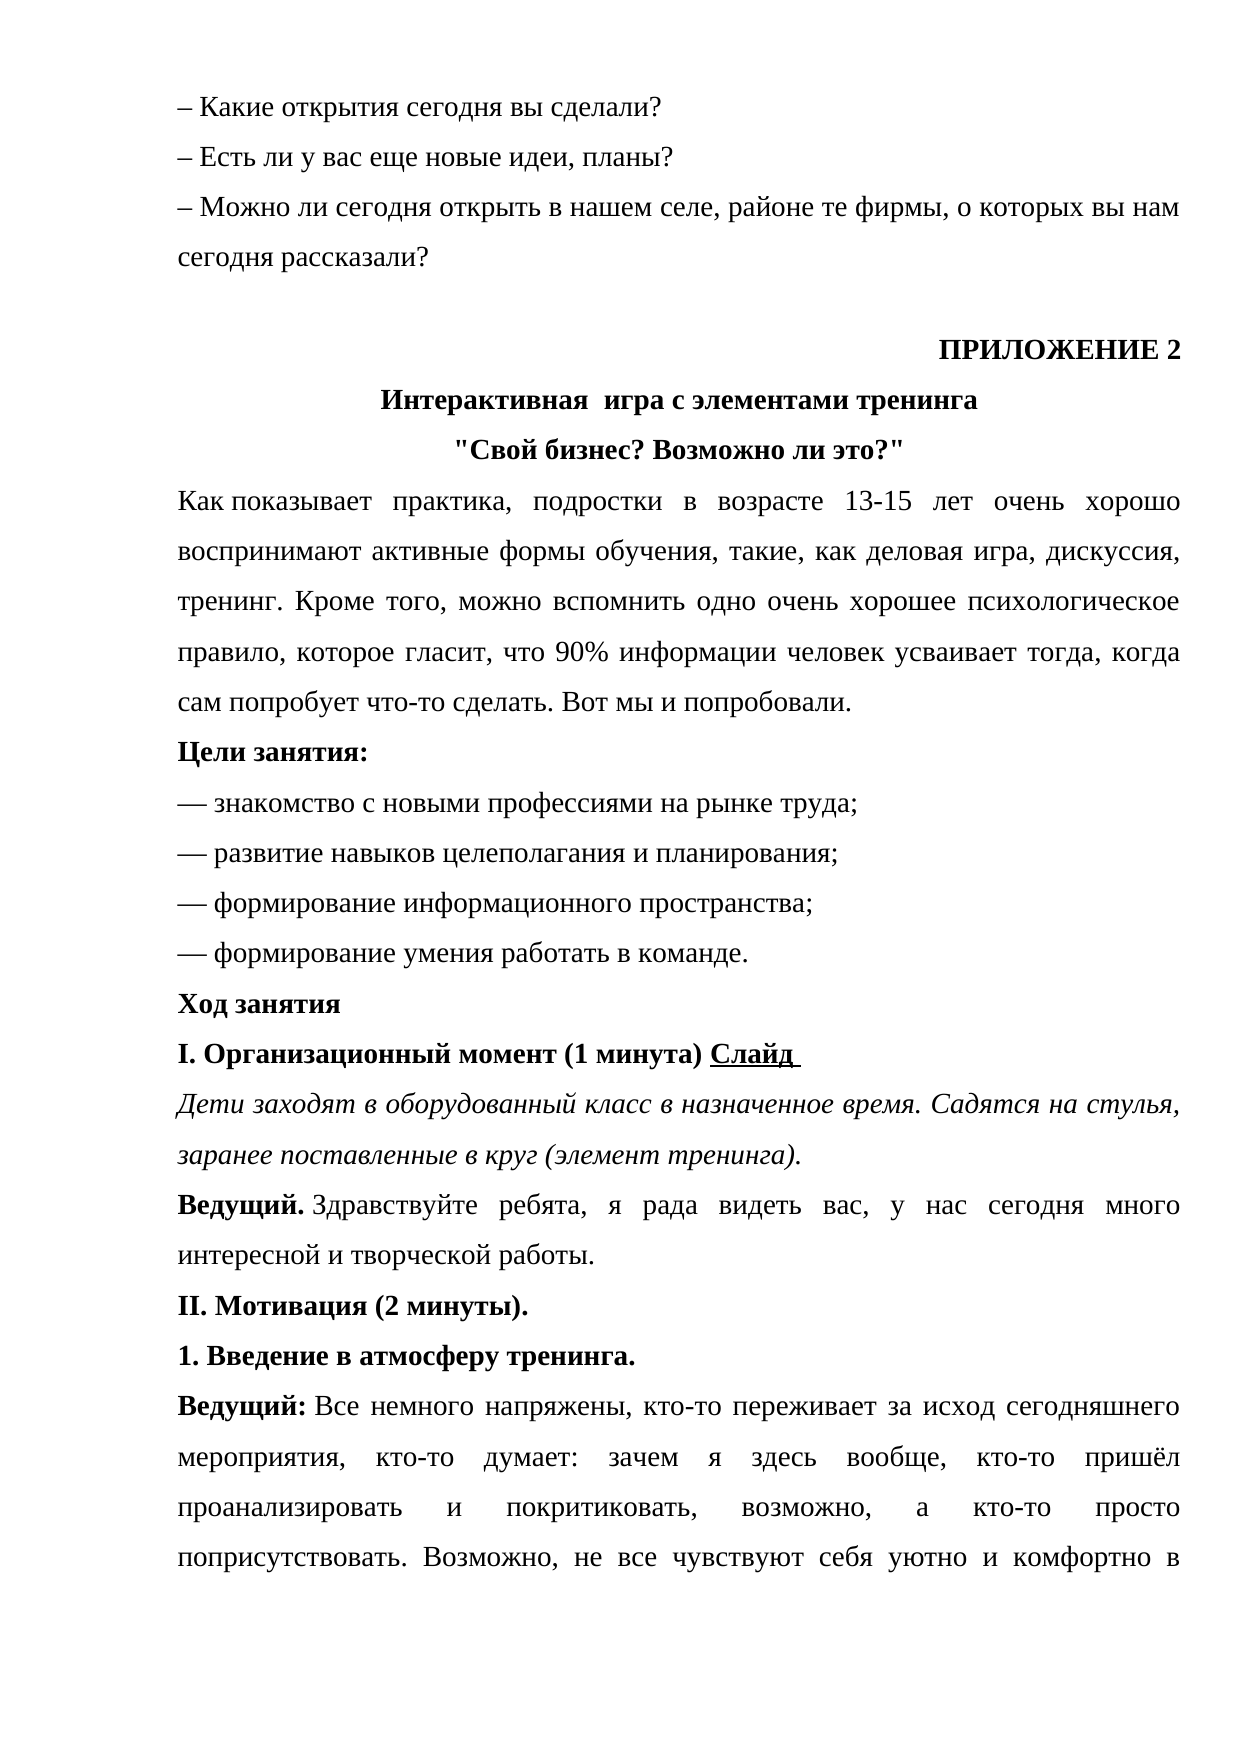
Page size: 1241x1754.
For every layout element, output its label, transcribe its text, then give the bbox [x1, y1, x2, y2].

text "Свой бизнес? Возможно ли это?" [177, 432, 1181, 466]
text Дети заходят в оборудованный класс в назначенное время. Садятся на стулья, заранее поставленные в круг (элемент тренинга). [177, 1087, 1181, 1170]
text Ход занятия [177, 986, 1181, 1019]
text – Можно ли сегодня открыть в нашем селе, районе те фирмы, о которых вы нам сегодня рассказали? [177, 189, 1181, 273]
text — формирование информационного пространства; [177, 885, 1181, 919]
text – Есть ли у вас еще новые идеи, планы? [177, 139, 1181, 172]
text I. Организационный момент (1 минута) Слайд [177, 1036, 1181, 1070]
text Ведущий. Здравствуйте ребята, я рада видеть вас, у нас сегодня много интересной и творческой работы. [177, 1187, 1181, 1271]
text 1. Введение в атмосферу тренинга. [177, 1338, 1181, 1372]
text Как показывает практика, подростки в возрасте 13-15 лет очень хорошо воспринимают активные формы обучения, такие, как деловая игра, дискуссия, тренинг. Кроме того, можно вспомнить одно очень хорошее психологическое правило, которое гласит, что 90% информации человек усваивает тогда, когда сам попробует что-то сделать. Вот мы и попробовали. [177, 483, 1181, 718]
text — развитие навыков целеполагания и планирования; [177, 835, 1181, 868]
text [177, 1388, 1181, 1573]
text II. Мотивация (2 минуты). [177, 1288, 1181, 1321]
text Интерактивная игра с элементами тренинга [177, 382, 1181, 416]
text — формирование умения работать в команде. [177, 936, 1181, 969]
text — знакомство с новыми профессиями на рынке труда; [177, 785, 1181, 818]
text Цели занятия: [177, 734, 1181, 768]
text – Какие открытия сегодня вы сделали? [177, 89, 1181, 122]
text ПРИЛОЖЕНИЕ 2 [177, 332, 1181, 365]
